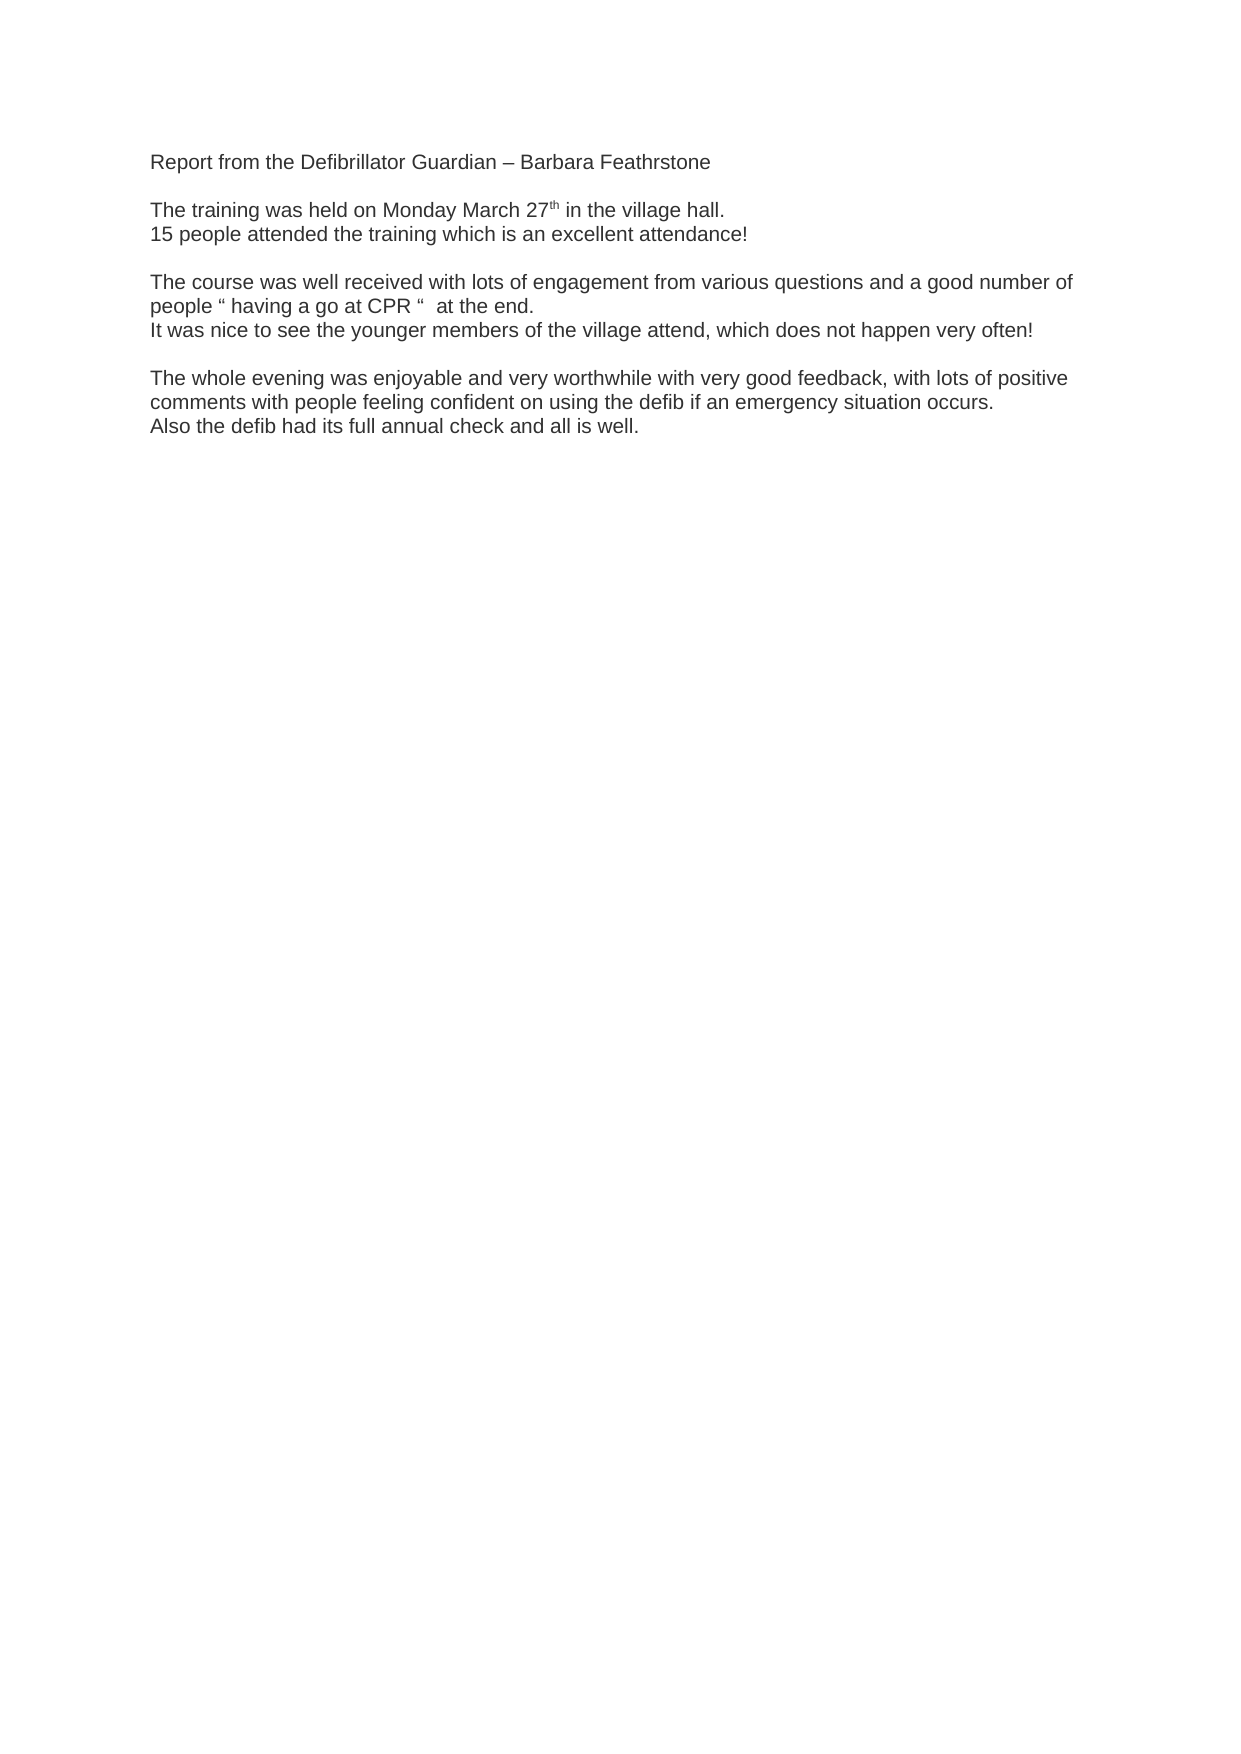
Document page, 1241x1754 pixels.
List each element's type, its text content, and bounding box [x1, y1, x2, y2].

text The training was held on Monday March 27th in the village hall. [150, 198, 1090, 222]
text Also the defib had its full annual check and all is well. [150, 413, 1090, 437]
text It was nice to see the younger members of the village attend, which does not happen very often! [150, 318, 1090, 342]
text The course was well received with lots of engagement from various questions and a good number of people “ having a go at CPR “ at the end. [150, 270, 1090, 318]
text 15 people attended the training which is an excellent attendance! [150, 222, 1090, 246]
text The whole evening was enjoyable and very worthwhile with very good feedback, with lots of positive comments with people feeling confident on using the defib if an emergency situation occurs. [150, 366, 1090, 413]
text Report from the Defibrillator Guardian – Barbara Feathrstone [150, 150, 1090, 174]
